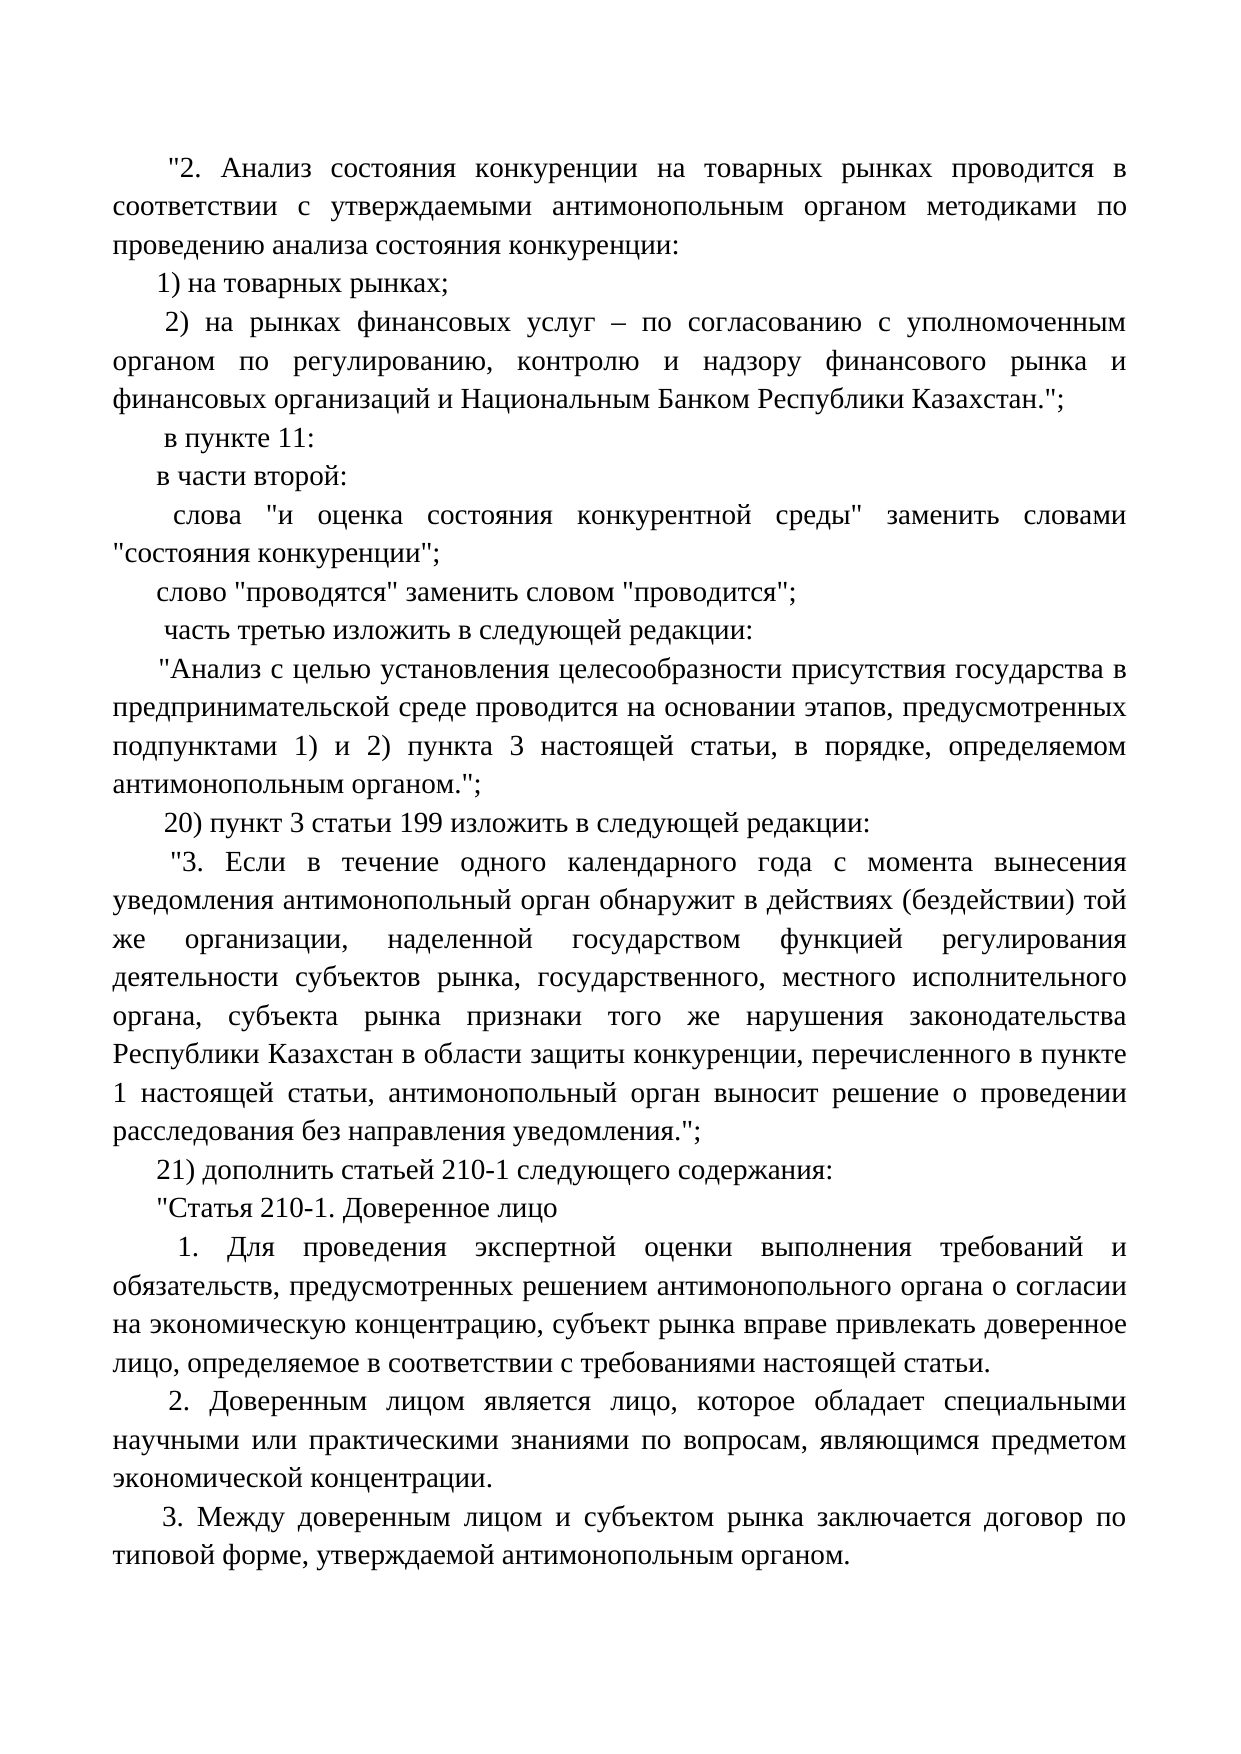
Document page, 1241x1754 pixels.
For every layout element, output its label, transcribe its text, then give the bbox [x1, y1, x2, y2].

text "Анализ с целью установления целесообразности присутствия государства в предпринимательской среде проводится на основании этапов, предусмотренных подпунктами 1) и 2) пункта 3 настоящей статьи, в порядке, определяемом антимонопольным органом."; [112, 651, 1128, 800]
text 1. Для проведения экспертной оценки выполнения требований и обязательств, предусмотренных решением антимонопольного органа о согласии на экономическую концентрацию, субъект рынка вправе привлекать доверенное лицо, определяемое в соответствии с требованиями настоящей статьи. [112, 1229, 1128, 1378]
text "2. Анализ состояния конкуренции на товарных рынках проводится в соответствии с утверждаемыми антимонопольным органом методиками по проведению анализа состояния конкуренции: [112, 150, 1128, 261]
text "Статья 210-1. Доверенное лицо [112, 1191, 1128, 1224]
text 2. Доверенным лицом является лицо, которое обладает специальными научными или практическими знаниями по вопросам, являющимся предметом экономической концентрации. [112, 1383, 1128, 1494]
text 21) дополнить статьей 210-1 следующего содержания: [112, 1152, 1128, 1186]
text "3. Если в течение одного календарного года с момента вынесения уведомления антимонопольный орган обнаружит в действиях (бездействии) той же организации, наделенной государством функцией регулирования деятельности субъектов рынка, государственного, местного исполнительного органа, субъекта рынка признаки того же нарушения законодательства Республики Казахстан в области защиты конкуренции, перечисленного в пункте 1 настоящей статьи, антимонопольный орган выносит решение о проведении расследования без направления уведомления."; [112, 844, 1128, 1147]
text в пункте 11: [112, 420, 1128, 453]
text слова "и оценка состояния конкурентной среды" заменить словами "состояния конкуренции"; [112, 497, 1128, 569]
text в части второй: [112, 458, 1128, 492]
text 1) на товарных рынках; [112, 266, 1128, 299]
text слово "проводятся" заменить словом "проводится"; [112, 574, 1128, 607]
text часть третью изложить в следующей редакции: [112, 612, 1128, 646]
text 3. Между доверенным лицом и субъектом рынка заключается договор по типовой форме, утверждаемой антимонопольным органом. [112, 1499, 1128, 1571]
text 2) на рынках финансовых услуг – по согласованию с уполномоченным органом по регулированию, контролю и надзору финансового рынка и финансовых организаций и Национальным Банком Республики Казахстан."; [112, 304, 1128, 415]
text 20) пункт 3 статьи 199 изложить в следующей редакции: [112, 805, 1128, 839]
